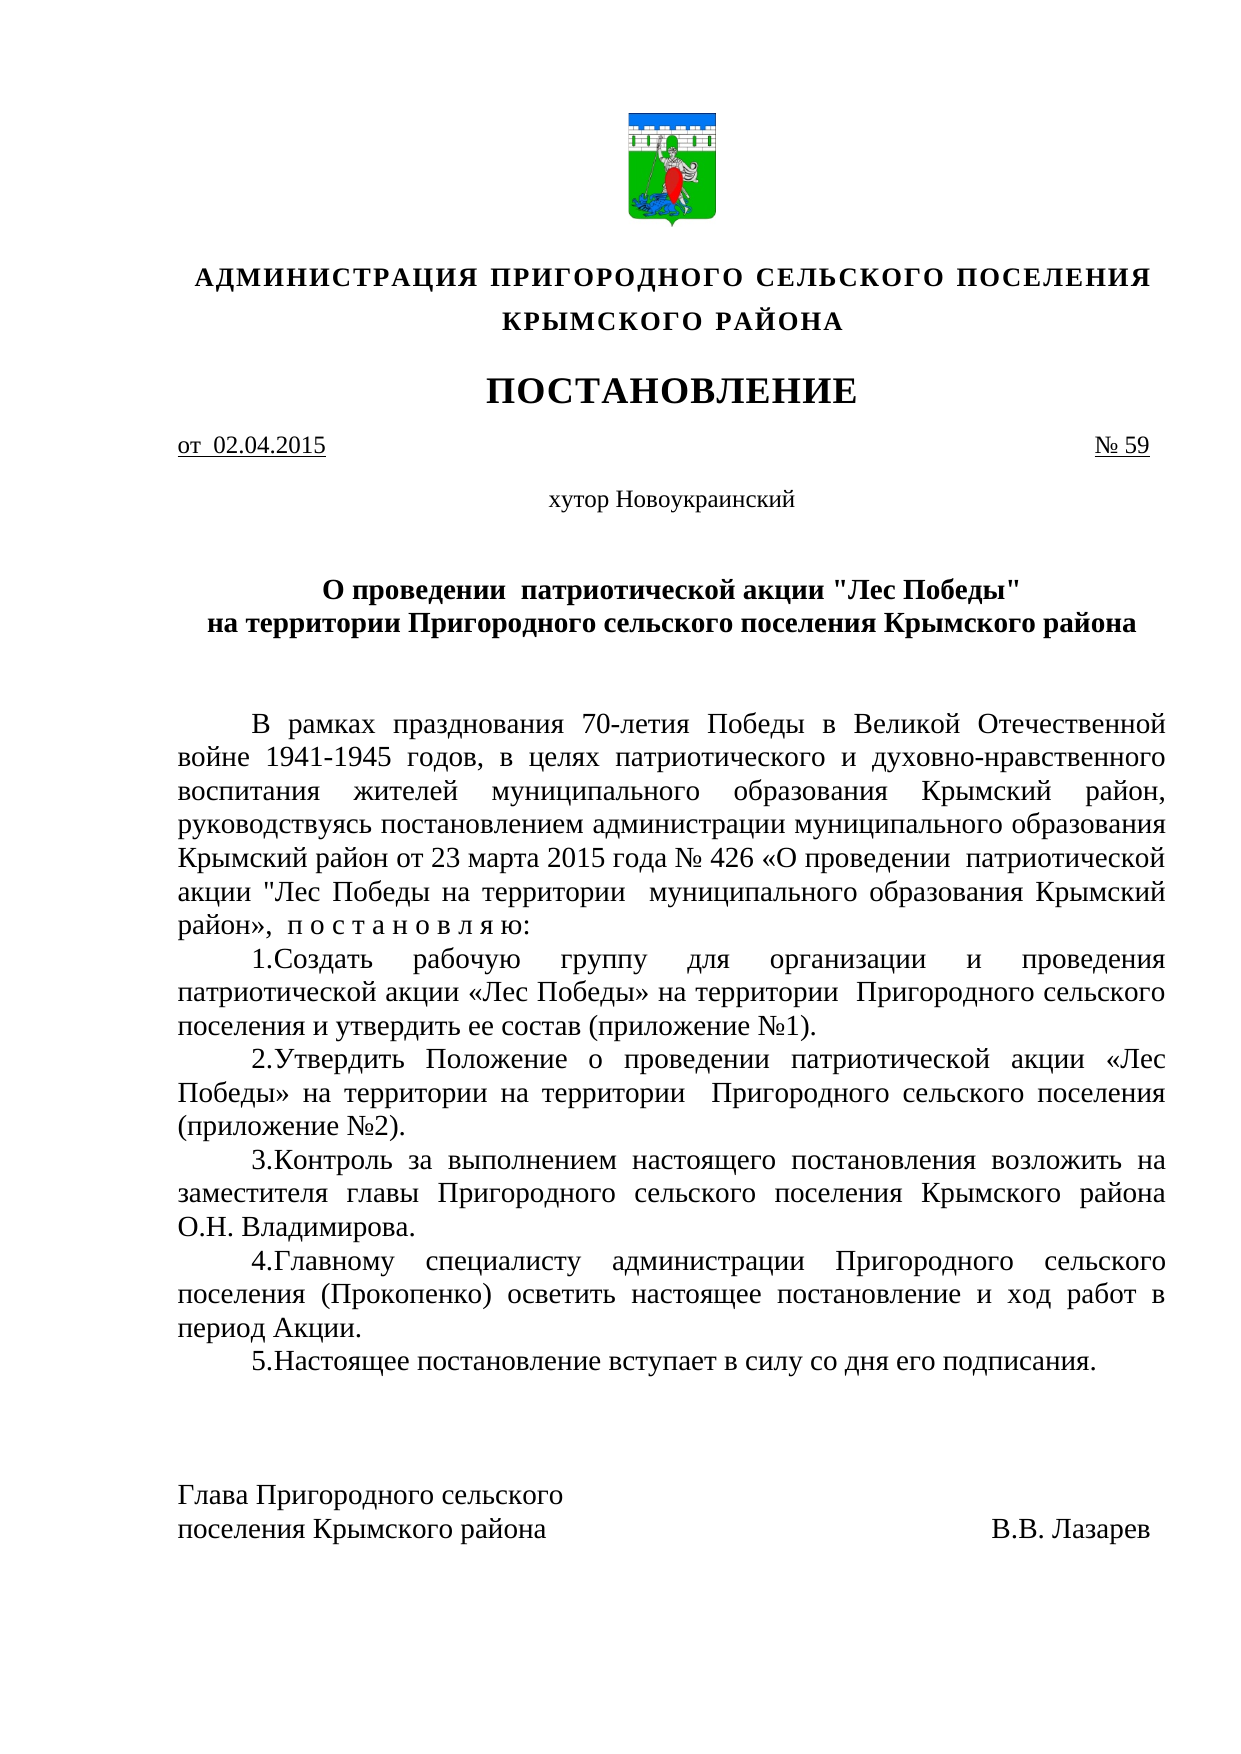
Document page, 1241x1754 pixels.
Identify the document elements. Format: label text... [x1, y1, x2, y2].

text ПОСТАНОВЛЕНИЕ [177, 368, 1167, 412]
title Контроль за выполнением настоящего постановления возложить на заместителя главы Пригородного сельского поселения Крымского района О.Н. Владимирова. [177, 1142, 1167, 1243]
text администрация пригородного сельского поселения крымского района [177, 255, 1167, 338]
text Глава Пригородного сельского [177, 1477, 1167, 1511]
text от 02.04.2015 № 59 [177, 431, 1167, 459]
title Утвердить Положение о проведении патриотической акции «Лес Победы» на территории на территории Пригородного сельского поселения (приложение №2). [177, 1041, 1167, 1142]
text на территории Пригородного сельского поселения Крымского района [177, 605, 1167, 639]
text О проведении патриотической акции "Лес Победы" [177, 572, 1167, 605]
text В рамках празднования 70-летия Победы в Великой Отечественной войне 1941-1945 годов, в целях патриотического и духовно-нравственного воспитания жителей муниципального образования Крымский район, руководствуясь постановлением администрации муниципального образования Крымский район от 23 марта 2015 года № 426 «О проведении патриотической акции "Лес Победы на территории муниципального образования Крымский район», п о с т а н о в л я ю: [177, 706, 1167, 941]
title Главному специалисту администрации Пригородного сельского поселения (Прокопенко) осветить настоящее постановление и ход работ в период Акции. [177, 1243, 1167, 1343]
text поселения Крымского района В.В. Лазарев [177, 1511, 1167, 1544]
title Создать рабочую группу для организации и проведения патриотической акции «Лес Победы» на территории Пригородного сельского поселения и утвердить ее состав (приложение №1). [177, 941, 1167, 1041]
picture [628, 113, 716, 227]
text хутор Новоукраинский [177, 484, 1167, 513]
title Настоящее постановление вступает в силу со дня его подписания. [177, 1343, 1167, 1377]
